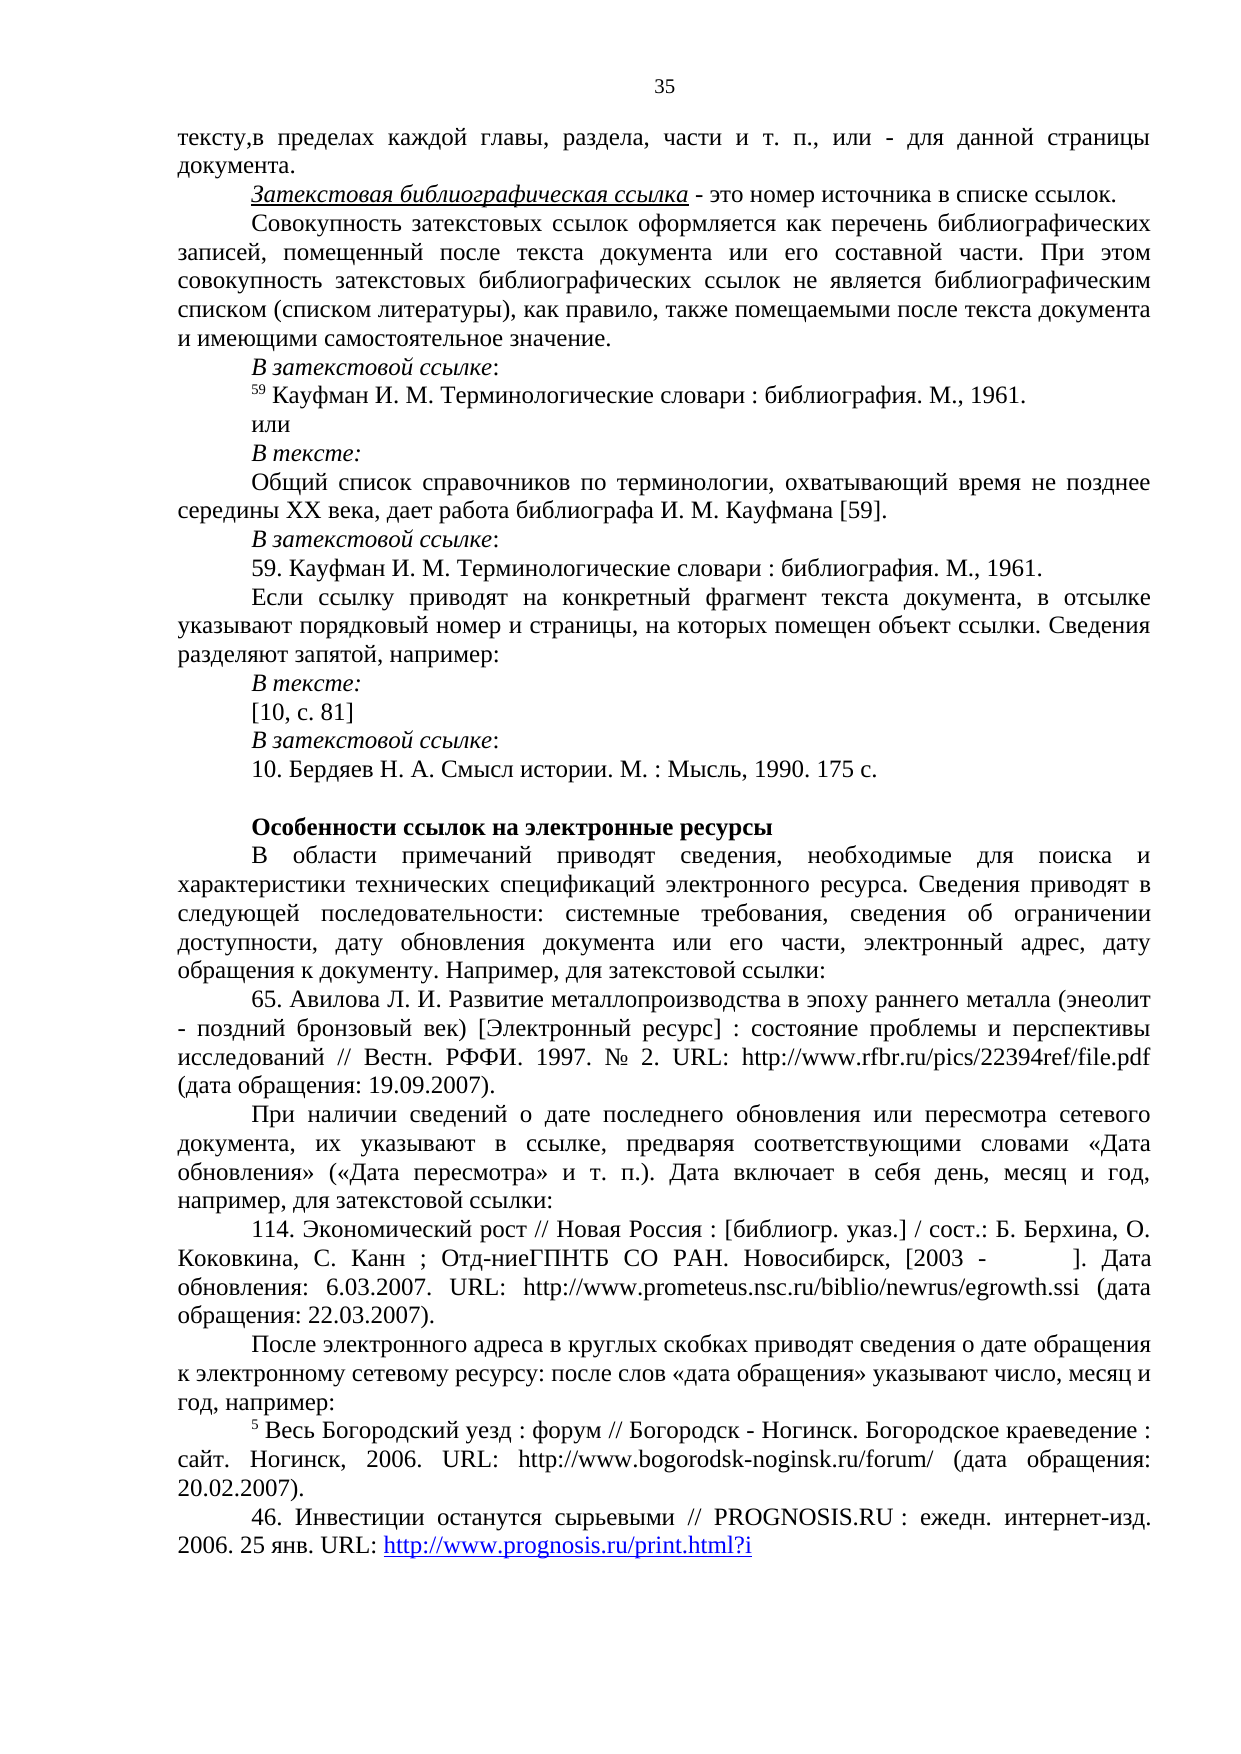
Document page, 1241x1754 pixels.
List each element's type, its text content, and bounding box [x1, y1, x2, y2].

text При наличии сведений о дате последнего обновления или пересмотра сетевого документа, их указывают в ссылке, предваряя соответствующими словами «Дата обновления» («Дата пересмотра» и т. п.). Дата включает в себя день, месяц и год, например, для затекстовой ссылки: [177, 1099, 1152, 1214]
text 10. Бердяев Н. А. Смысл истории. М. : Мысль, 1990. 175 c. [177, 754, 1152, 783]
text или [177, 409, 1152, 438]
text В затекстовой ссылке: [177, 726, 1152, 754]
text Общий список справочников по терминологии, охватывающий время не позднее середины ХХ века, дает работа библиографа И. М. Кауфмана [59]. [177, 467, 1152, 524]
text Затекстовая библиографическая ссылка - это номер источника в списке ссылок. [177, 179, 1152, 208]
text В тексте: [177, 438, 1152, 467]
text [177, 122, 1152, 179]
text В затекстовой ссылке: [177, 524, 1152, 553]
text 114. Экономический рост // Новая Россия : [библиогр. указ.] / сост.: Б. Берхина, О. Коковкина, С. Канн ; Отд-ниеГПНТБ СО РАН. Новосибирск, [2003 - ]. Дата обновления: 6.03.2007. URL: http://www.prometeus.nsc.ru/biblio/newrus/egrowth.ssi (дата обращения: 22.03.2007). [177, 1214, 1152, 1329]
text В тексте: [177, 668, 1152, 697]
text В затекстовой ссылке: [177, 352, 1152, 381]
text В области примечаний приводят сведения, необходимые для поиска и характеристики технических спецификаций электронного ресурса. Сведения приводят в следующей последовательности: системные требования, сведения об ограничении доступности, дату обновления документа или его части, электронный адрес, дату обращения к документу. Например, для затекстовой ссылки: [177, 841, 1152, 984]
text 5 Весь Богородский уезд : форум // Богородск - Ногинск. Богородское краеведение : сайт. Ногинск, 2006. URL: http://www.bogorodsk-noginsk.ru/forum/ (дата обращения: 20.02.2007). [177, 1416, 1152, 1502]
text 59. Кауфман И. М. Терминологические словари : библиография. М., 1961. [177, 553, 1152, 582]
text Совокупность затекстовых ссылок оформляется как перечень библиографических записей, помещенный после текста документа или его составной части. При этом совокупность затекстовых библиографических ссылок не является библиографическим списком (списком литературы), как правило, также помещаемыми после текста документа и имеющими самостоятельное значение. [177, 208, 1152, 352]
text 59 Кауфман И. М. Терминологические словари : библиография. М., 1961. [177, 381, 1152, 409]
text [10, с. 81] [177, 697, 1152, 726]
text 46. Инвестиции останутся сырьевыми // PROGNOSIS.RU : ежедн. интернет-изд. 2006. 25 янв. URL: http://www.prognosis.ru/print.html?i [177, 1502, 1152, 1559]
text 65. Авилова Л. И. Развитие металлопроизводства в эпоху раннего металла (энеолит - поздний бронзовый век) [Электронный ресурс] : состояние проблемы и перспективы исследований // Вестн. РФФИ. 1997. № 2. URL: http://www.rfbr.ru/pics/22394ref/file.pdf (дата обращения: 19.09.2007). [177, 984, 1152, 1099]
text Если ссылку приводят на конкретный фрагмент текста документа, в отсылке указывают порядковый номер и страницы, на которых помещен объект ссылки. Сведения разделяют запятой, например: [177, 582, 1152, 668]
text После электронного адреса в круглых скобках приводят сведения о дате обращения к электронному сетевому ресурсу: после слов «дата обращения» указывают число, месяц и год, например: [177, 1329, 1152, 1416]
text Особенности ссылок на электронные ресурсы [177, 812, 1152, 841]
